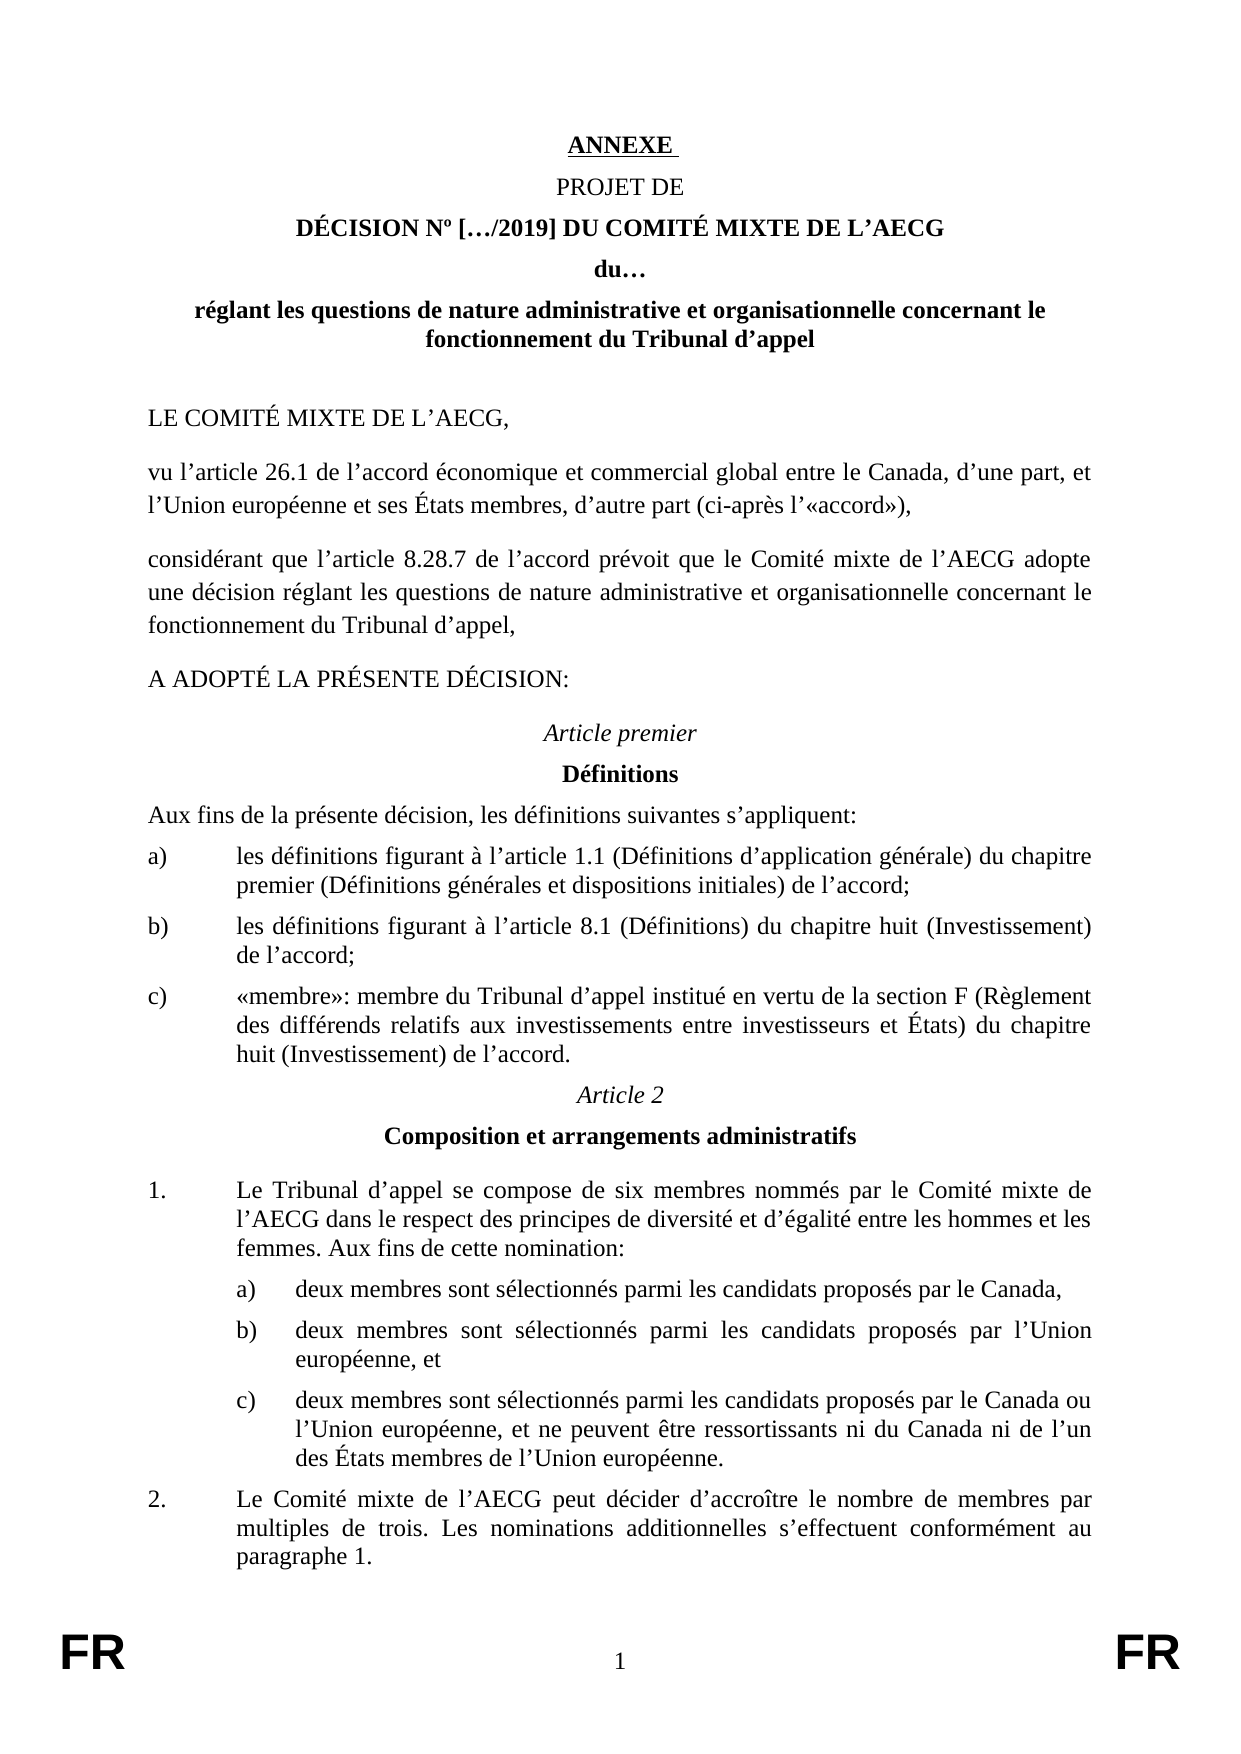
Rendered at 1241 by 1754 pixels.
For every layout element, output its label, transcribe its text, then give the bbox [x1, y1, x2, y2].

text considérant que l’article 8.28.7 de l’accord prévoit que le Comité mixte de l’AECG adopte une décision réglant les questions de nature administrative et organisationnelle concernant le fonctionnement du Tribunal d’appel, [148, 544, 1093, 639]
text c) «membre»: membre du Tribunal d’appel institué en vertu de la section F (Règlement des différends relatifs aux investissements entre investisseurs et États) du chapitre huit (Investissement) de l’accord. [148, 981, 1093, 1068]
text LE COMITÉ MIXTE DE L’AECG, [148, 403, 1093, 432]
text A ADOPTÉ LA PRÉSENTE DÉCISION: [148, 664, 1093, 692]
text b) les définitions figurant à l’article 8.1 (Définitions) du chapitre huit (Investissement) de l’accord; [148, 911, 1093, 969]
text Aux fins de la présente décision, les définitions suivantes s’appliquent: [148, 800, 1093, 829]
text a) les définitions figurant à l’article 1.1 (Définitions d’application générale) du chapitre premier (Définitions générales et dispositions initiales) de l’accord; [148, 841, 1093, 899]
text du… [148, 254, 1093, 283]
text vu l’article 26.1 de l’accord économique et commercial global entre le Canada, d’une part, et l’Union européenne et ses États membres, d’autre part (ci-après l’«accord»), [148, 457, 1093, 519]
text c) deux membres sont sélectionnés parmi les candidats proposés par le Canada ou l’Union européenne, et ne peuvent être ressortissants ni du Canada ni de l’un des États membres de l’Union européenne. [236, 1385, 1093, 1471]
text ANNEXE [148, 131, 1093, 159]
text Article 2 [148, 1080, 1093, 1109]
text b) deux membres sont sélectionnés parmi les candidats proposés par l’Union européenne, et [236, 1315, 1093, 1373]
text Article premier [148, 718, 1093, 746]
text Composition et arrangements administratifs [148, 1121, 1093, 1150]
text a) deux membres sont sélectionnés parmi les candidats proposés par le Canada, [236, 1274, 1093, 1303]
text PROJET DE [148, 172, 1093, 201]
text DÉCISION Nº […/2019] DU COMITÉ MIXTE DE L’AECG [148, 213, 1093, 242]
text Définitions [148, 759, 1093, 788]
list Le Tribunal d’appel se compose de six membres nommés par le Comité mixte de l’AECG dans le respect des principes de diversité et d’égalité entre les hommes et les femmes. Aux fins de cette nomination: [148, 1175, 1093, 1261]
text réglant les questions de nature administrative et organisationnelle concernant le fonctionnement du Tribunal d’appel [148, 296, 1093, 353]
text Le Comité mixte de l’AECG peut décider d’accroître le nombre de membres par multiples de trois. Les nominations additionnelles s’effectuent conformément au paragraphe 1. [148, 1484, 1093, 1570]
